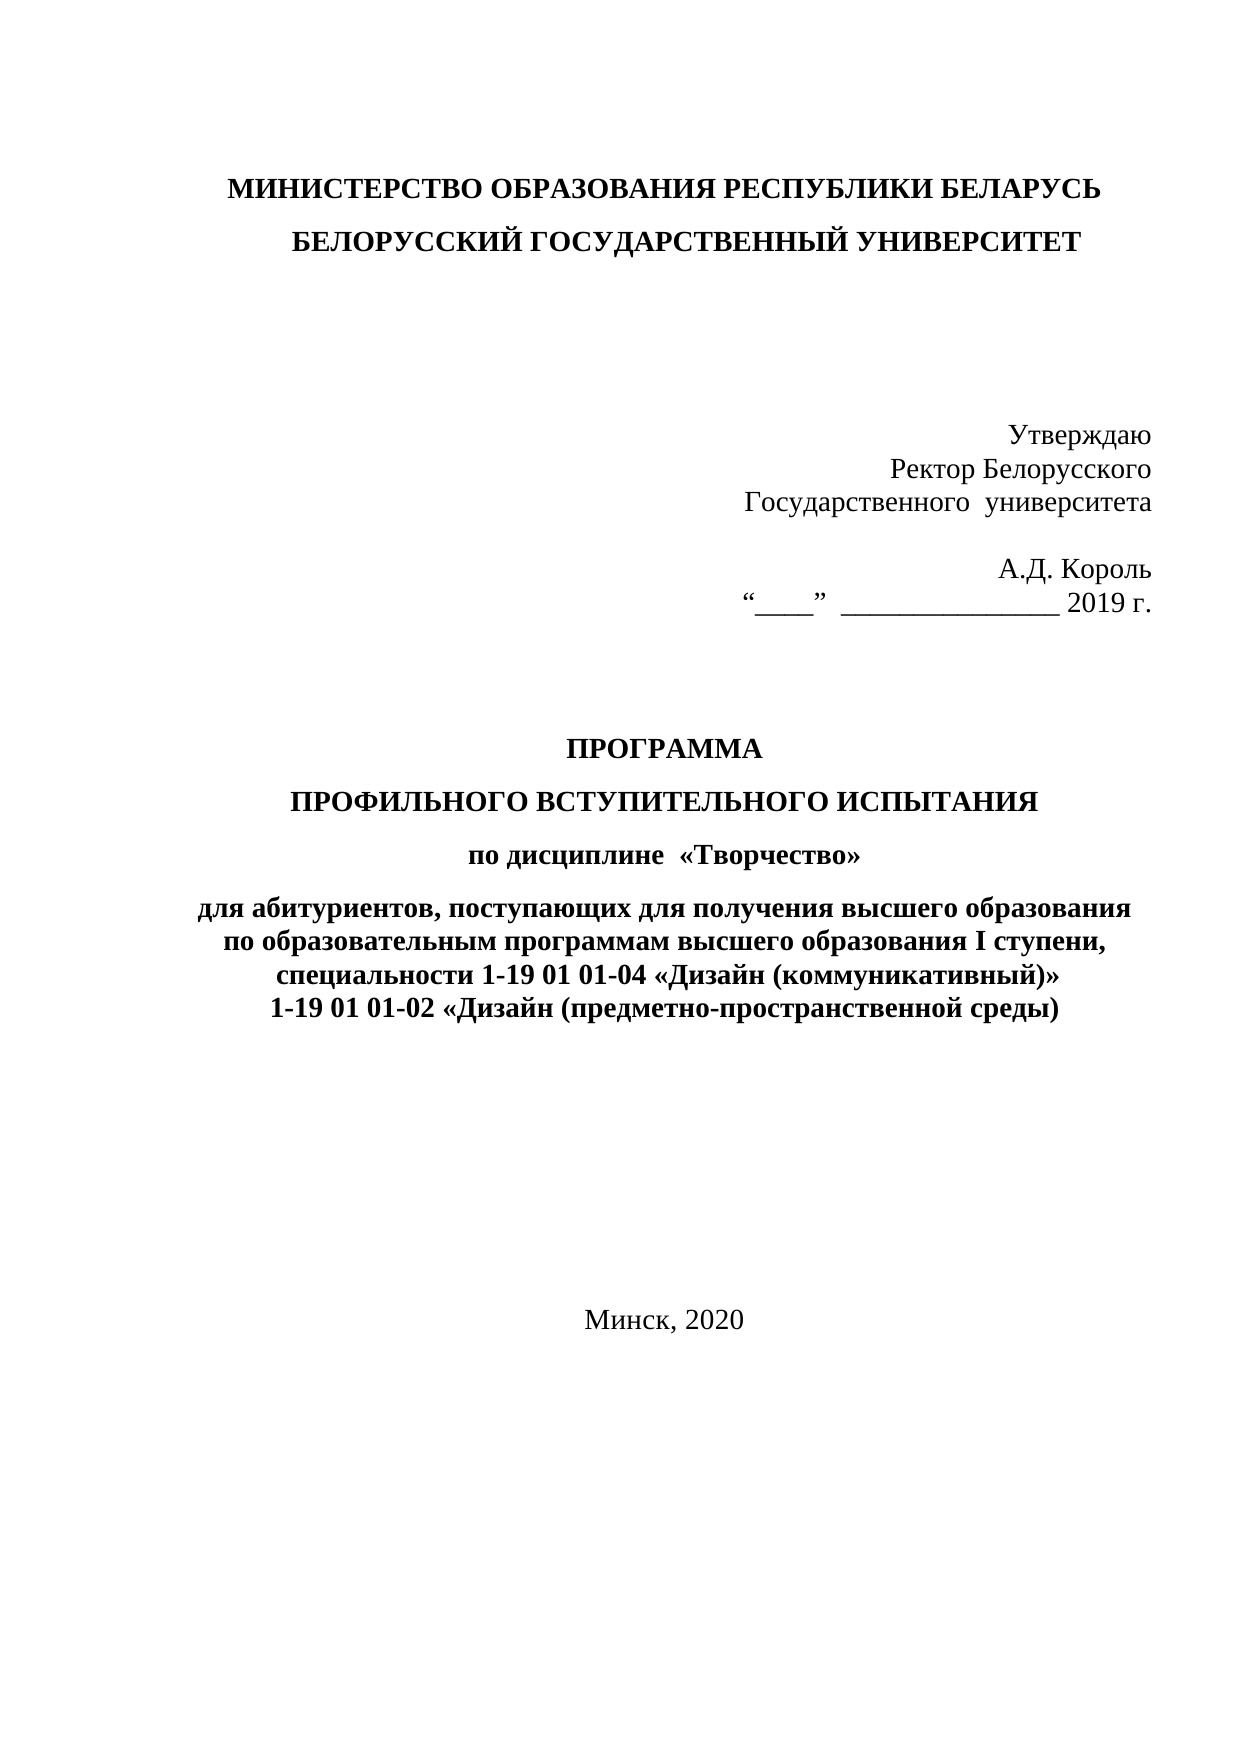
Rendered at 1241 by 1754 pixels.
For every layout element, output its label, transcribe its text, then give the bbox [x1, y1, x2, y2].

text МИНИСТЕРСТВО ОБРАЗОВАНИЯ РЕСПУБЛИКИ БЕЛАРУСЬ [177, 171, 1152, 204]
text БЕЛОРУССКИЙ ГОСУДАРСТВЕННЫЙ УНИВЕРСИТЕТ [177, 224, 1152, 257]
text ПРОФИЛЬНОГО ВСТУПИТЕЛЬНОГО ИСПЫТАНИЯ [177, 784, 1152, 818]
text Утверждаю [650, 417, 1152, 451]
text по образовательным программам высшего образования I ступени, [177, 923, 1152, 957]
text Ректор Белорусского [650, 451, 1152, 484]
text Государственного университета [650, 484, 1152, 518]
text А.Д. Король [650, 551, 1152, 585]
text ПРОГРАММА [177, 731, 1152, 765]
text 1-19 01 01-02 «Дизайн (предметно-пространственной среды) [177, 991, 1152, 1024]
text Минск, 2020 [177, 1302, 1151, 1336]
text для абитуриентов, поступающих для получения высшего образования [177, 890, 1152, 923]
text “____” _______________ 2019 г. [177, 585, 1152, 618]
text специальности 1-19 01 01-04 «Дизайн (коммуникативный)» [177, 957, 1152, 991]
text по дисциплине «Творчество» [177, 837, 1152, 871]
